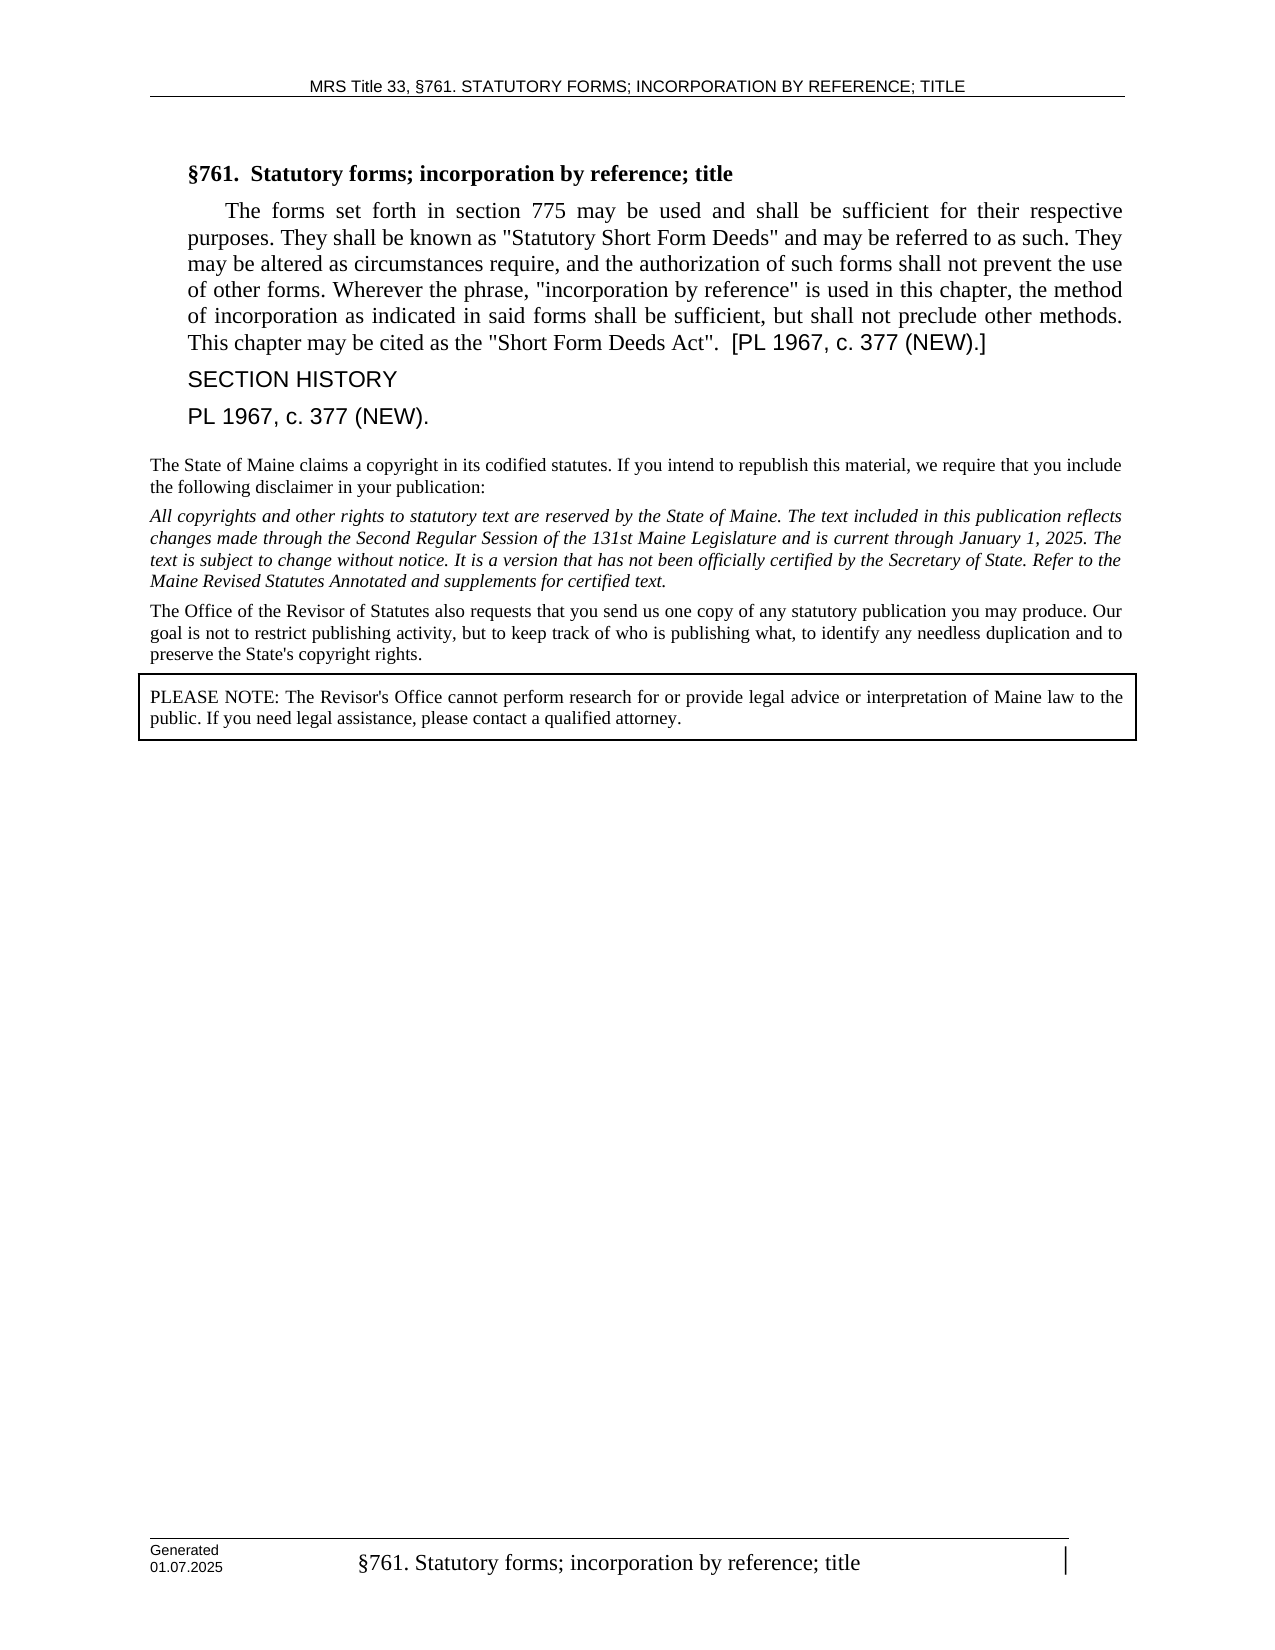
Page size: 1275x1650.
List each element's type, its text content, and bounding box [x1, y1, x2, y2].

text SECTION HISTORY [187, 366, 1125, 392]
text PLEASE NOTE: The Revisor's Office cannot perform research for or provide legal advice or interpretation of Maine law to the public. If you need legal assistance, please contact a qualified attorney. [140, 675, 1135, 739]
text The Office of the Revisor of Statutes also requests that you send us one copy of any statutory publication you may produce. Our goal is not to restrict publishing activity, but to keep track of who is publishing what, to identify any needless duplication and to preserve the State's copyright rights. [150, 600, 1125, 665]
text The State of Maine claims a copyright in its codified statutes. If you intend to republish this material, we require that you include the following disclaimer in your publication: [150, 454, 1125, 497]
text The forms set forth in section 775 may be used and shall be sufficient for their respective purposes. They shall be known as "Statutory Short Form Deeds" and may be referred to as such. They may be altered as circumstances require, and the authorization of such forms shall not prevent the use of other forms. Wherever the phrase, "incorporation by reference" is used in this chapter, the method of incorporation as indicated in said forms shall be sufficient, but shall not preclude other methods. This chapter may be cited as the "Short Form Deeds Act". [PL 1967, c. 377 (NEW).] [187, 197, 1125, 355]
text PL 1967, c. 377 (NEW). [187, 403, 1125, 429]
text §761. Statutory forms; incorporation by reference; title [187, 160, 1125, 187]
text All copyrights and other rights to statutory text are reserved by the State of Maine. The text included in this publication reflects changes made through the Second Regular Session of the 131st Maine Legislature and is current through January 1, 2025 . The text is subject to change without notice. It is a version that has not been officially certified by the Secretary of State. Refer to the Maine Revised Statutes Annotated and supplements for certified text. [150, 505, 1125, 592]
